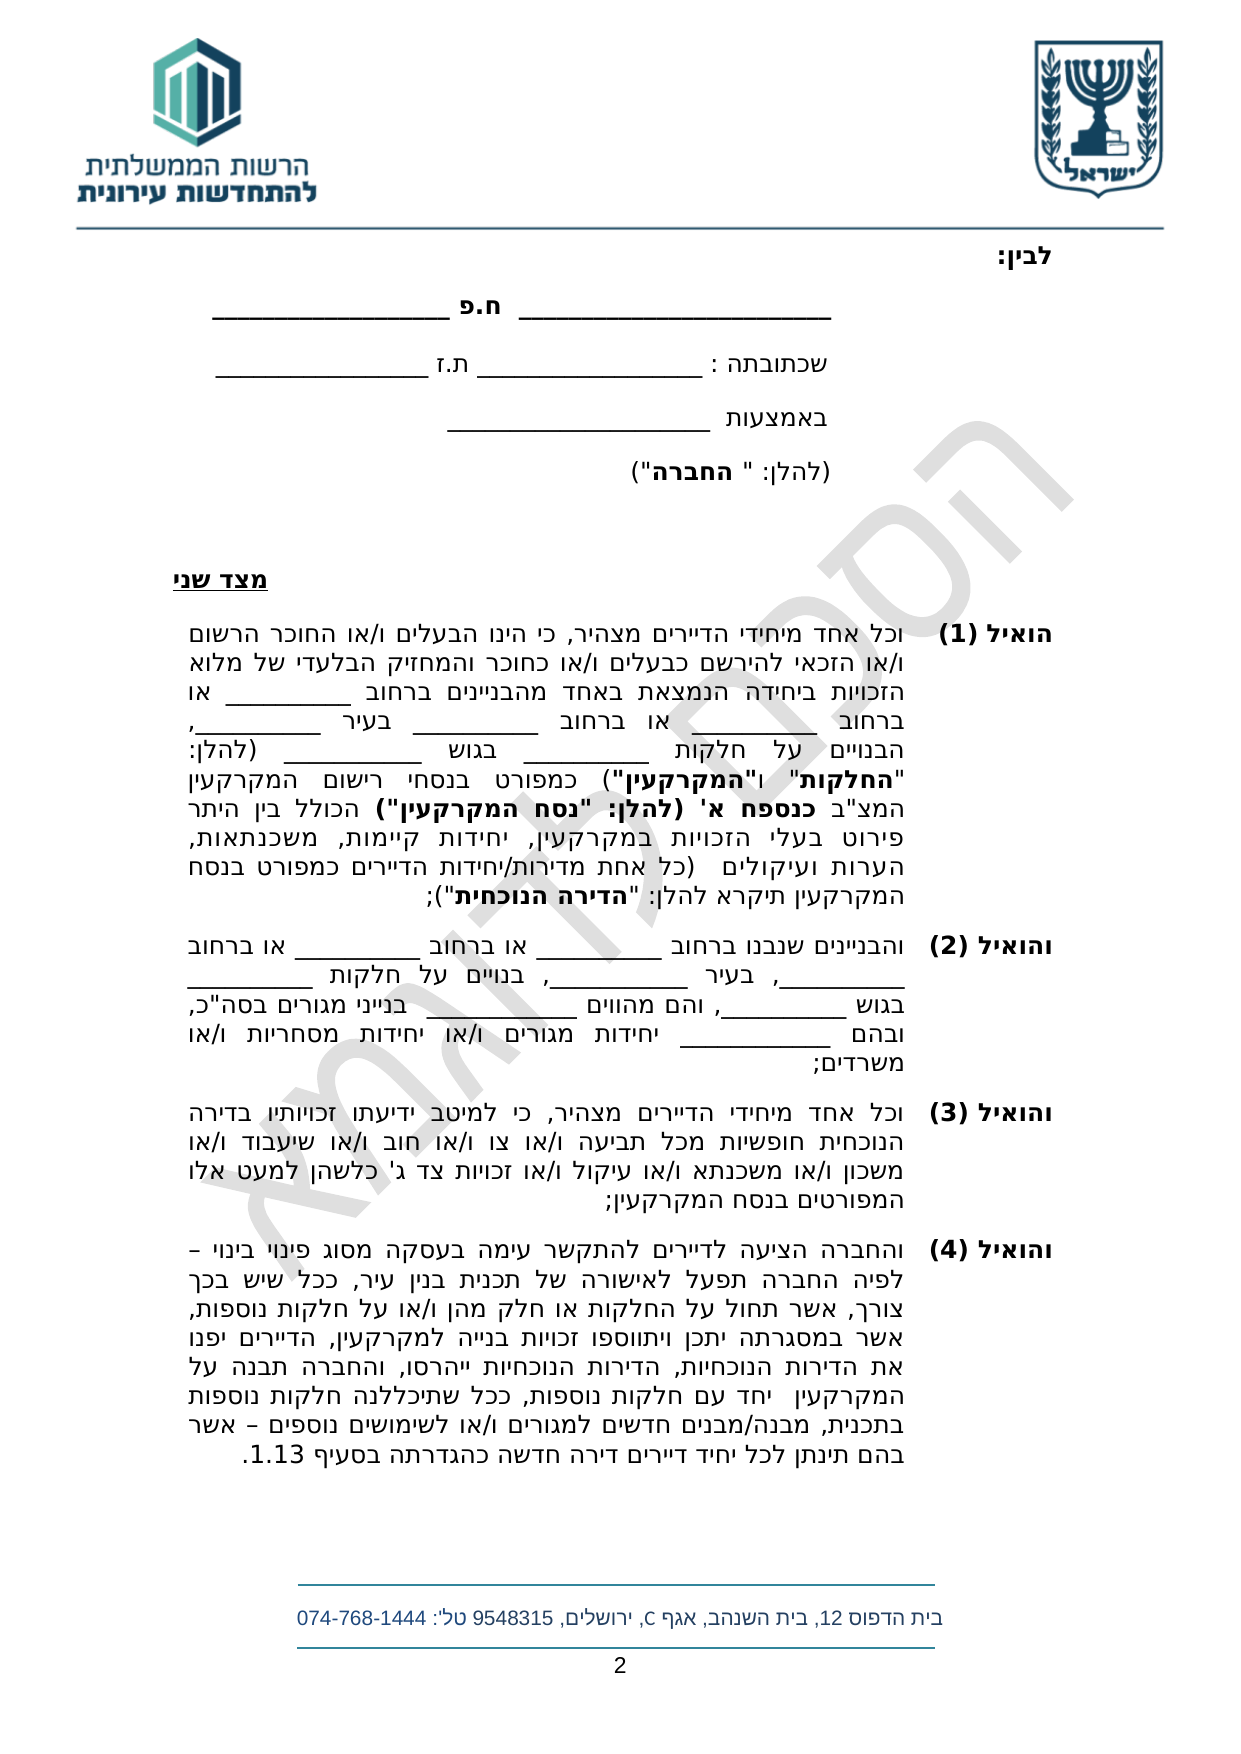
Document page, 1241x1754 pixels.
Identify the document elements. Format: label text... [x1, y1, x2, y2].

text שכתובתה : __________________ ת.ז _________________ [158, 349, 1053, 378]
text הואיל (1) וכל אחד מיחידי הדיירים מצהיר, כי הינו הבעלים ו/או החוכר הרשום ו/או הזכאי להירשם כבעלים ו/או כחוכר והמחזיק הבלעדי של מלוא הזכויות ביחידה הנמצאת באחד מהבניינים ברחוב __________ או ברחוב __________ או ברחוב __________ בעיר __________, הבנויים על חלקות __________ בגוש ___________ (להלן: "החלקות" ו"המקרקעין") כמפורט בנסחי רישום המקרקעין המצ"ב כנספח א' (להלן: "נסח המקרקעין") הכולל בין היתר פירוט בעלי הזכויות במקרקעין, יחידות קיימות, משכנתאות, הערות ועיקולים (כל אחת מדירות/יחידות הדיירים כמפורט בנסח המקרקעין תיקרא להלן: "הדירה הנוכחית"); [187, 619, 1053, 911]
text מצד שני [173, 565, 462, 594]
text _________________________ ח.פ ___________________ [158, 291, 831, 349]
picture [0, 38, 1241, 241]
text (להלן: " החברה") [158, 458, 905, 487]
text והואיל (3) וכל אחד מיחידי הדיירים מצהיר, כי למיטב ידיעתו זכויותיו בדירה הנוכחית חופשיות מכל תביעה ו/או צו ו/או חוב ו/או שיעבוד ו/או משכון ו/או משכנתא ו/או עיקול ו/או זכויות צד ג' כלשהן למעט אלו המפורטים בנסח המקרקעין; [187, 1098, 1053, 1215]
text והואיל (2) והבניינים שנבנו ברחוב __________ או ברחוב __________ או ברחוב __________, בעיר ___________, בנויים על חלקות __________ בגוש __________, והם מהווים ____________ בנייני מגורים בסה"כ, ובהם ____________ יחידות מגורים ו/או יחידות מסחריות ו/או משרדים; [187, 931, 1053, 1077]
text לבין: [173, 150, 1053, 270]
text והואיל (4) והחברה הציעה לדיירים להתקשר עימה בעסקה מסוג פינוי בינוי – לפיה החברה תפעל לאישורה של תכנית בנין עיר, ככל שיש בכך צורך, אשר תחול על החלקות או חלק מהן ו/או על חלקות נוספות, אשר במסגרתה יתכן ויתווספו זכויות בנייה למקרקעין, הדיירים יפנו את הדירות הנוכחיות, הדירות הנוכחיות ייהרסו, והחברה תבנה על המקרקעין יחד עם חלקות נוספות, ככל שתיכללנה חלקות נוספות בתכנית, מבנה/מבנים חדשים למגורים ו/או לשימושים נוספים – אשר בהם תינתן לכל יחיד דיירים דירה חדשה כהגדרתה בסעיף ‎1.13. [187, 1236, 1053, 1469]
text באמצעות _____________________ [158, 403, 914, 433]
